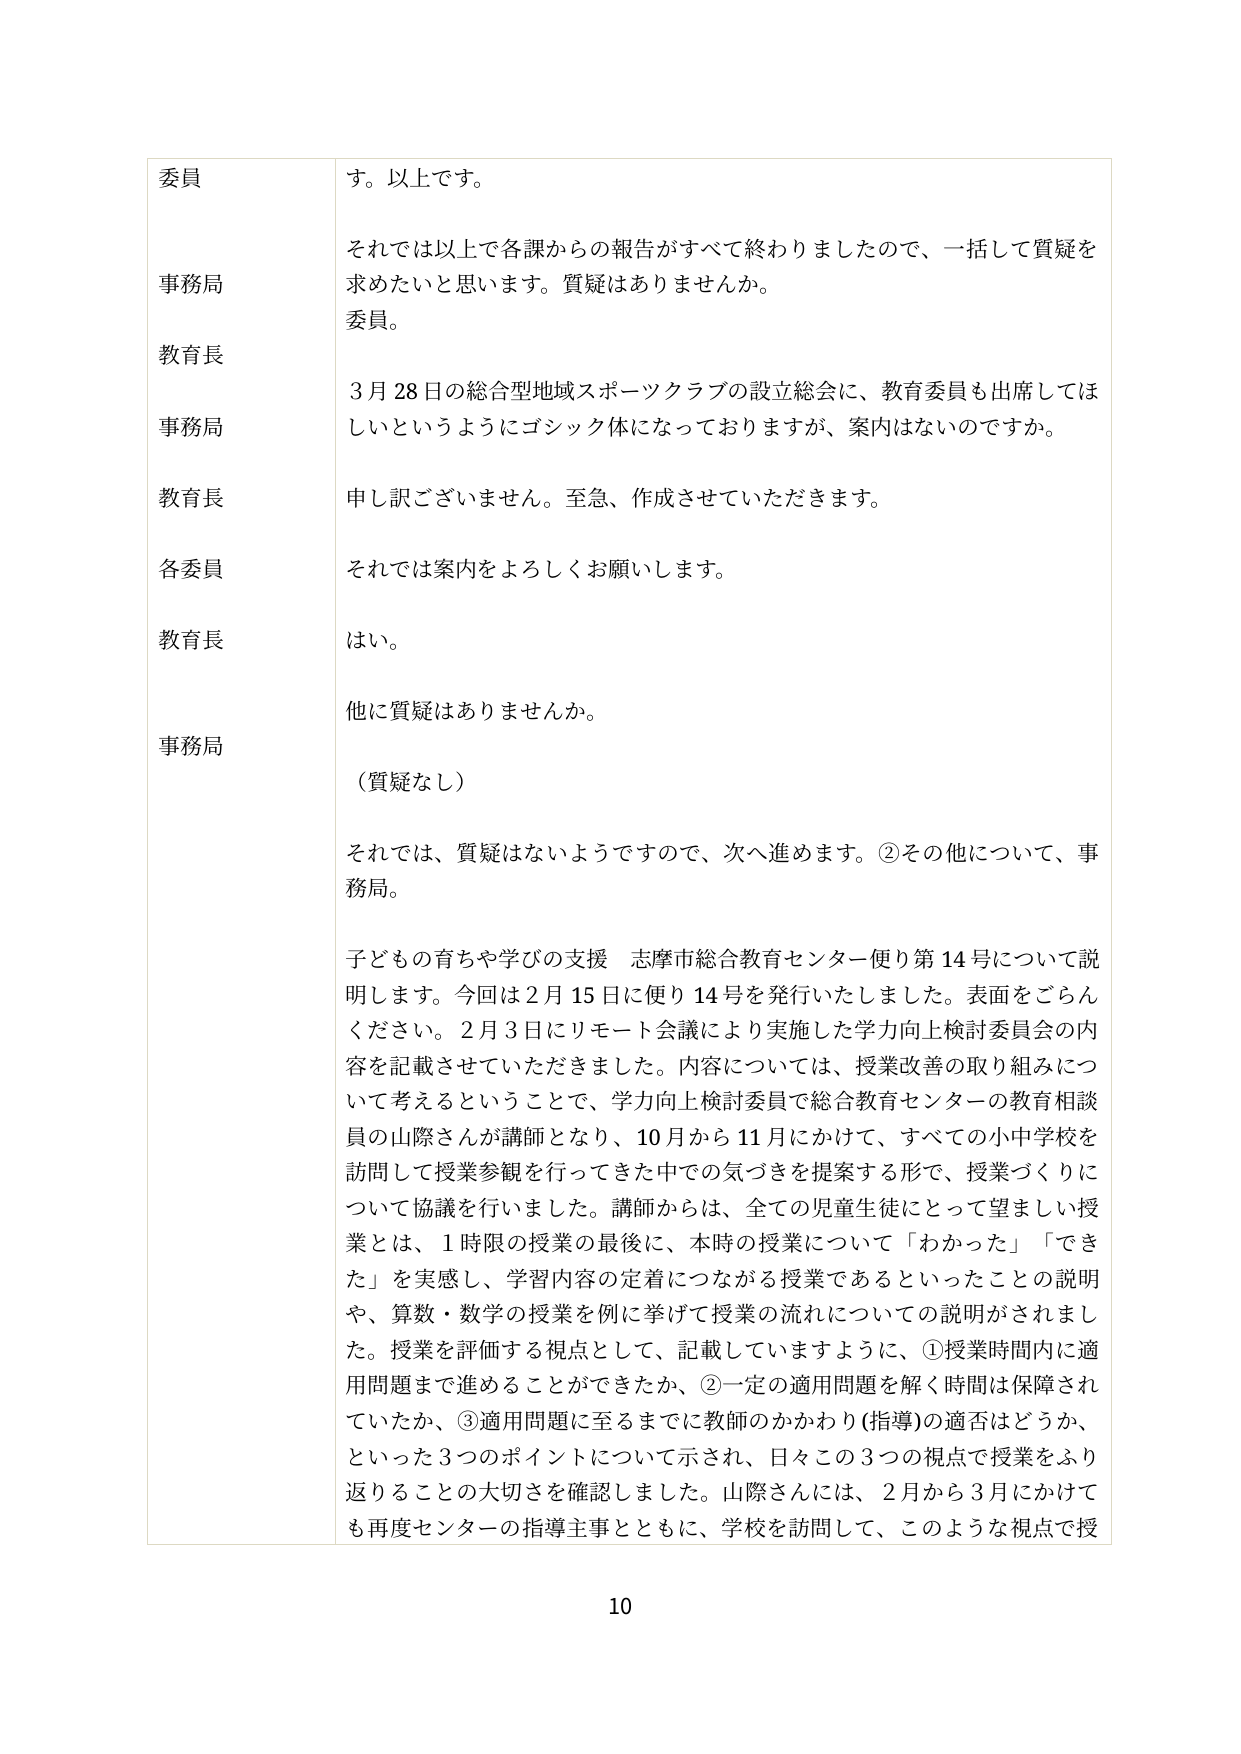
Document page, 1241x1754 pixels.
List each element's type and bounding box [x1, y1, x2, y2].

table_cell [336, 159, 1111, 1544]
table_cell [148, 159, 335, 1544]
